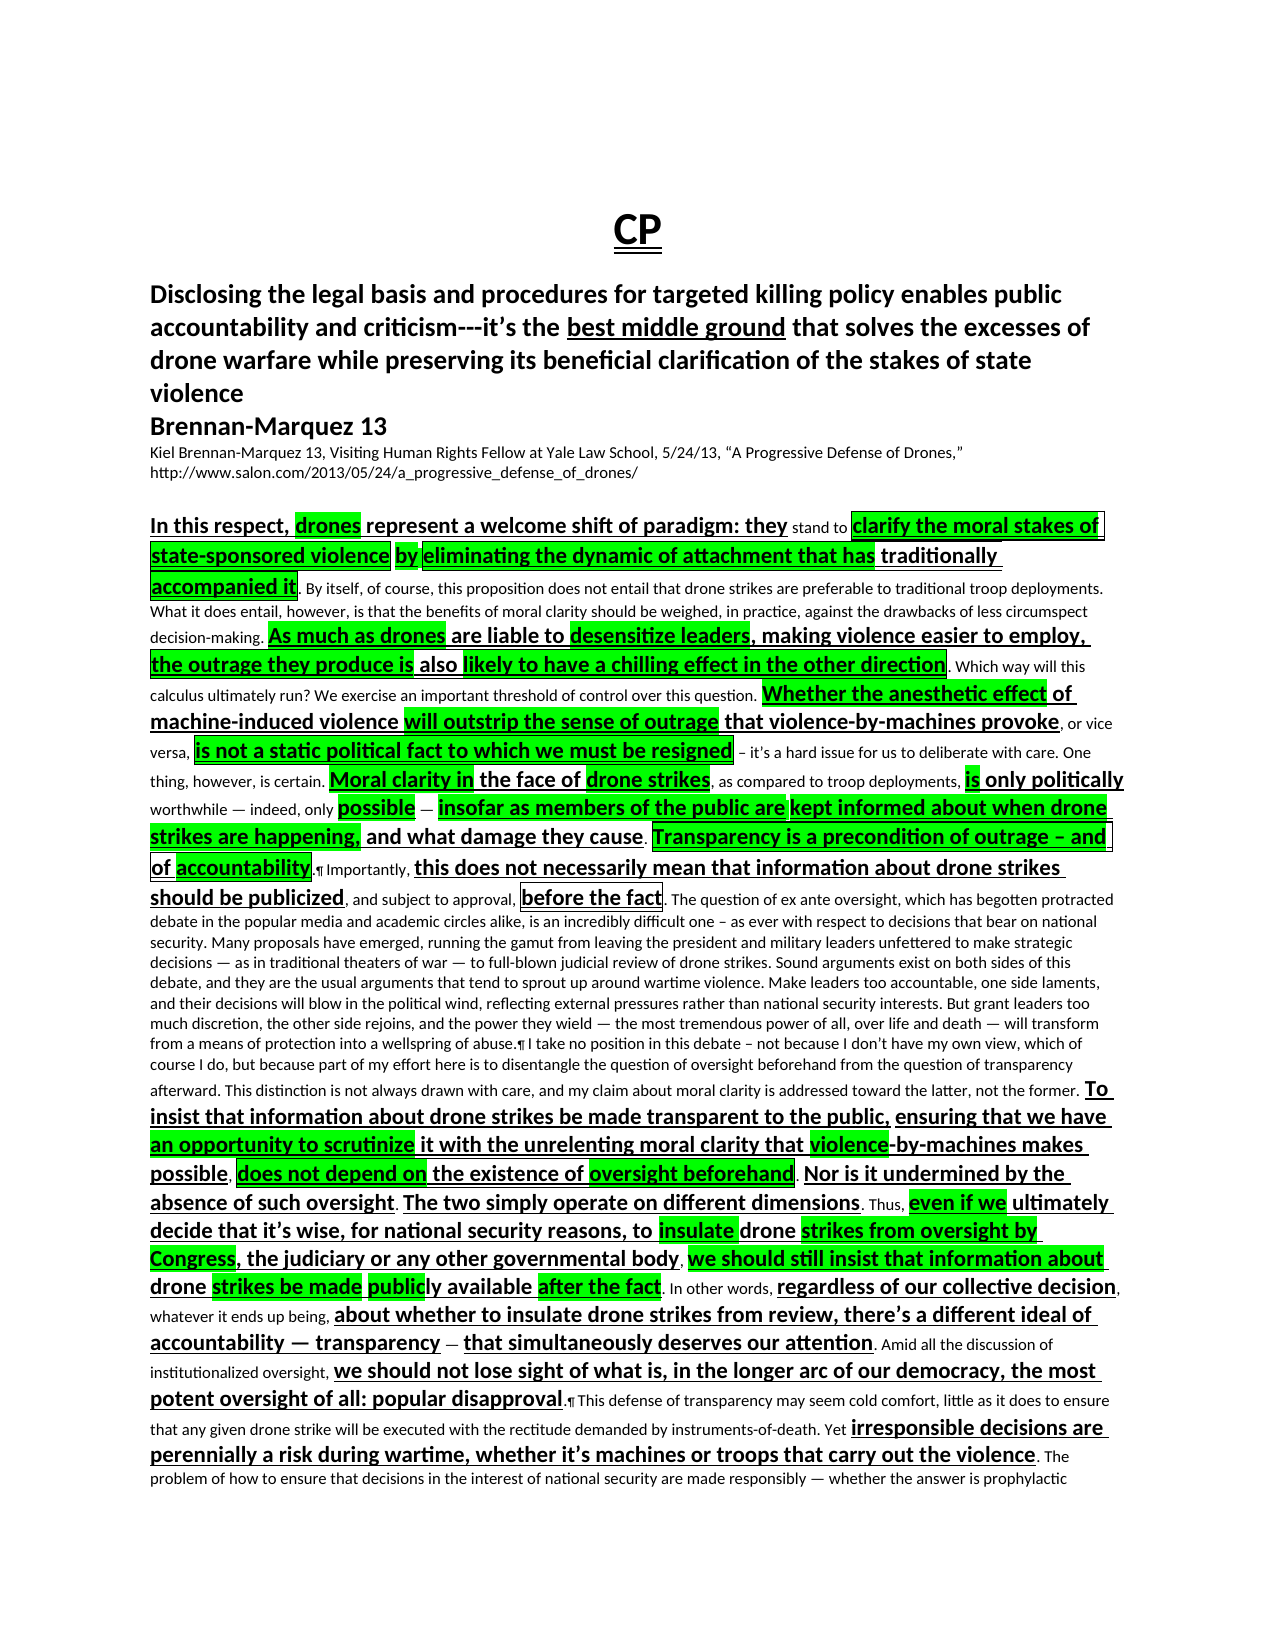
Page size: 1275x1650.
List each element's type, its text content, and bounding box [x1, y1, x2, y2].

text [150, 511, 1125, 1489]
text Brennan-Marquez 13 [150, 409, 1125, 442]
subtitle Disclosing the legal basis and procedures for targeted killing policy enables public accountability and criticism---it’s the best middle ground that solves the excesses of drone warfare while preserving its beneficial clarification of the stakes of state violence [150, 277, 1125, 409]
text Kiel Brennan-Marquez 13, Visiting Human Rights Fellow at Yale Law School, 5/24/13, “A Progressive Defense of Drones,” http://www.salon.com/2013/05/24/a_progressive_defense_of_drones/ [150, 442, 1125, 482]
subtitle CP [150, 200, 1125, 256]
